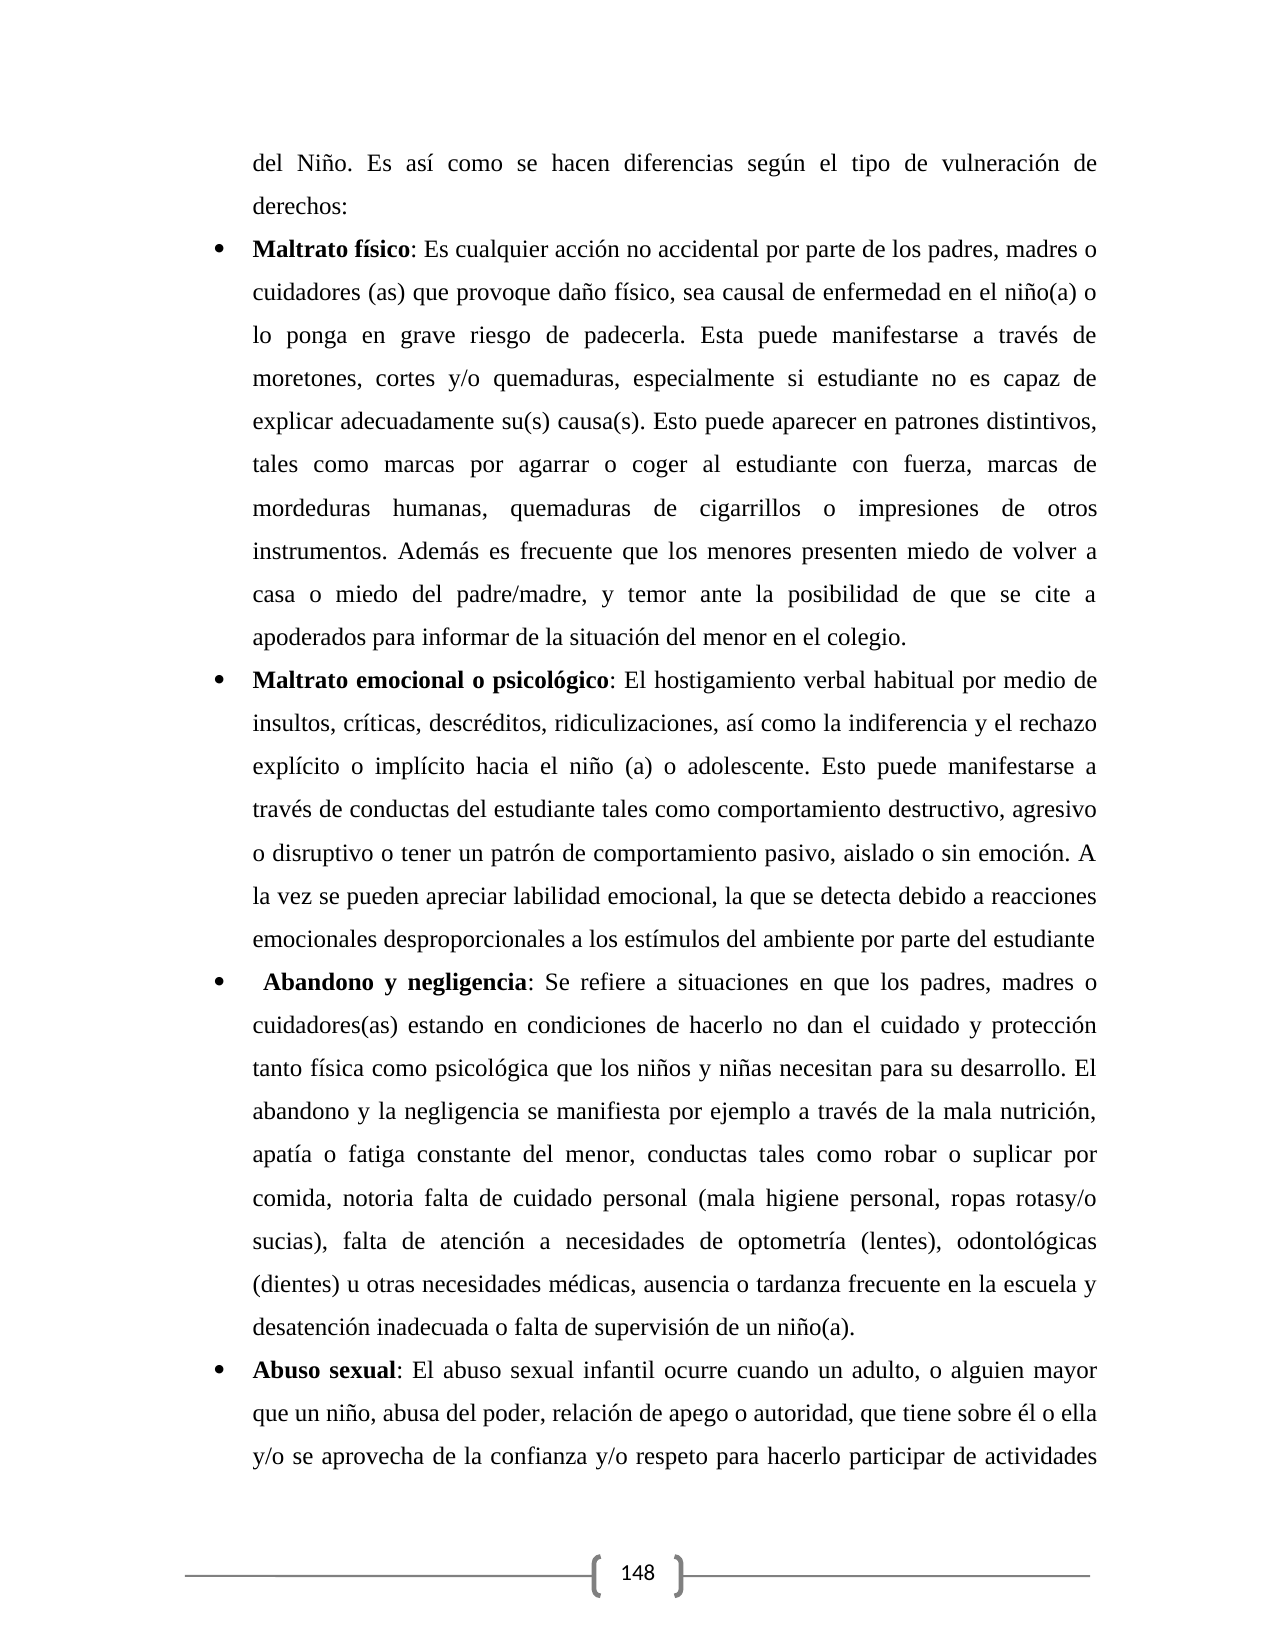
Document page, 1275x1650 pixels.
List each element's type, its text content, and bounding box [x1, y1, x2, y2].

list Maltrato emocional o psicológico: El hostigamiento verbal habitual por medio de insultos, críticas, descréditos, ridiculizaciones, así como la indiferencia y el rechazo explícito o implícito hacia el niño (a) o adolescente. Esto puede manifestarse a través de conductas del estudiante tales como comportamiento destructivo, agresivo o disruptivo o tener un patrón de comportamiento pasivo, aislado o sin emoción. A la vez se pueden apreciar labilidad emocional, la que se detecta debido a reacciones emocionales desproporcionales a los estímulos del ambiente por parte del estudiante [215, 665, 1098, 953]
list Maltrato físico: Es cualquier acción no accidental por parte de los padres, madres o cuidadores (as) que provoque daño físico, sea causal de enfermedad en el niño(a) o lo ponga en grave riesgo de padecerla. Esta puede manifestarse a través de moretones, cortes y/o quemaduras, especialmente si estudiante no es capaz de explicar adecuadamente su(s) causa(s). Esto puede aparecer en patrones distintivos, tales como marcas por agarrar o coger al estudiante con fuerza, marcas de mordeduras humanas, quemaduras de cigarrillos o impresiones de otros instrumentos. Además es frecuente que los menores presenten miedo de volver a casa o miedo del padre/madre, y temor ante la posibilidad de que se cite a apoderados para informar de la situación del menor en el colegio. [215, 234, 1098, 651]
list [215, 148, 1098, 219]
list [215, 1355, 1098, 1470]
list Abandono y negligencia: Se refiere a situaciones en que los padres, madres o cuidadores(as) estando en condiciones de hacerlo no dan el cuidado y protección tanto física como psicológica que los niños y niñas necesitan para su desarrollo. El abandono y la negligencia se manifiesta por ejemplo a través de la mala nutrición, apatía o fatiga constante del menor, conductas tales como robar o suplicar por comida, notoria falta de cuidado personal (mala higiene personal, ropas rotasy/o sucias), falta de atención a necesidades de optometría (lentes), odontológicas (dientes) u otras necesidades médicas, ausencia o tardanza frecuente en la escuela y desatención inadecuada o falta de supervisión de un niño(a). [215, 967, 1098, 1341]
